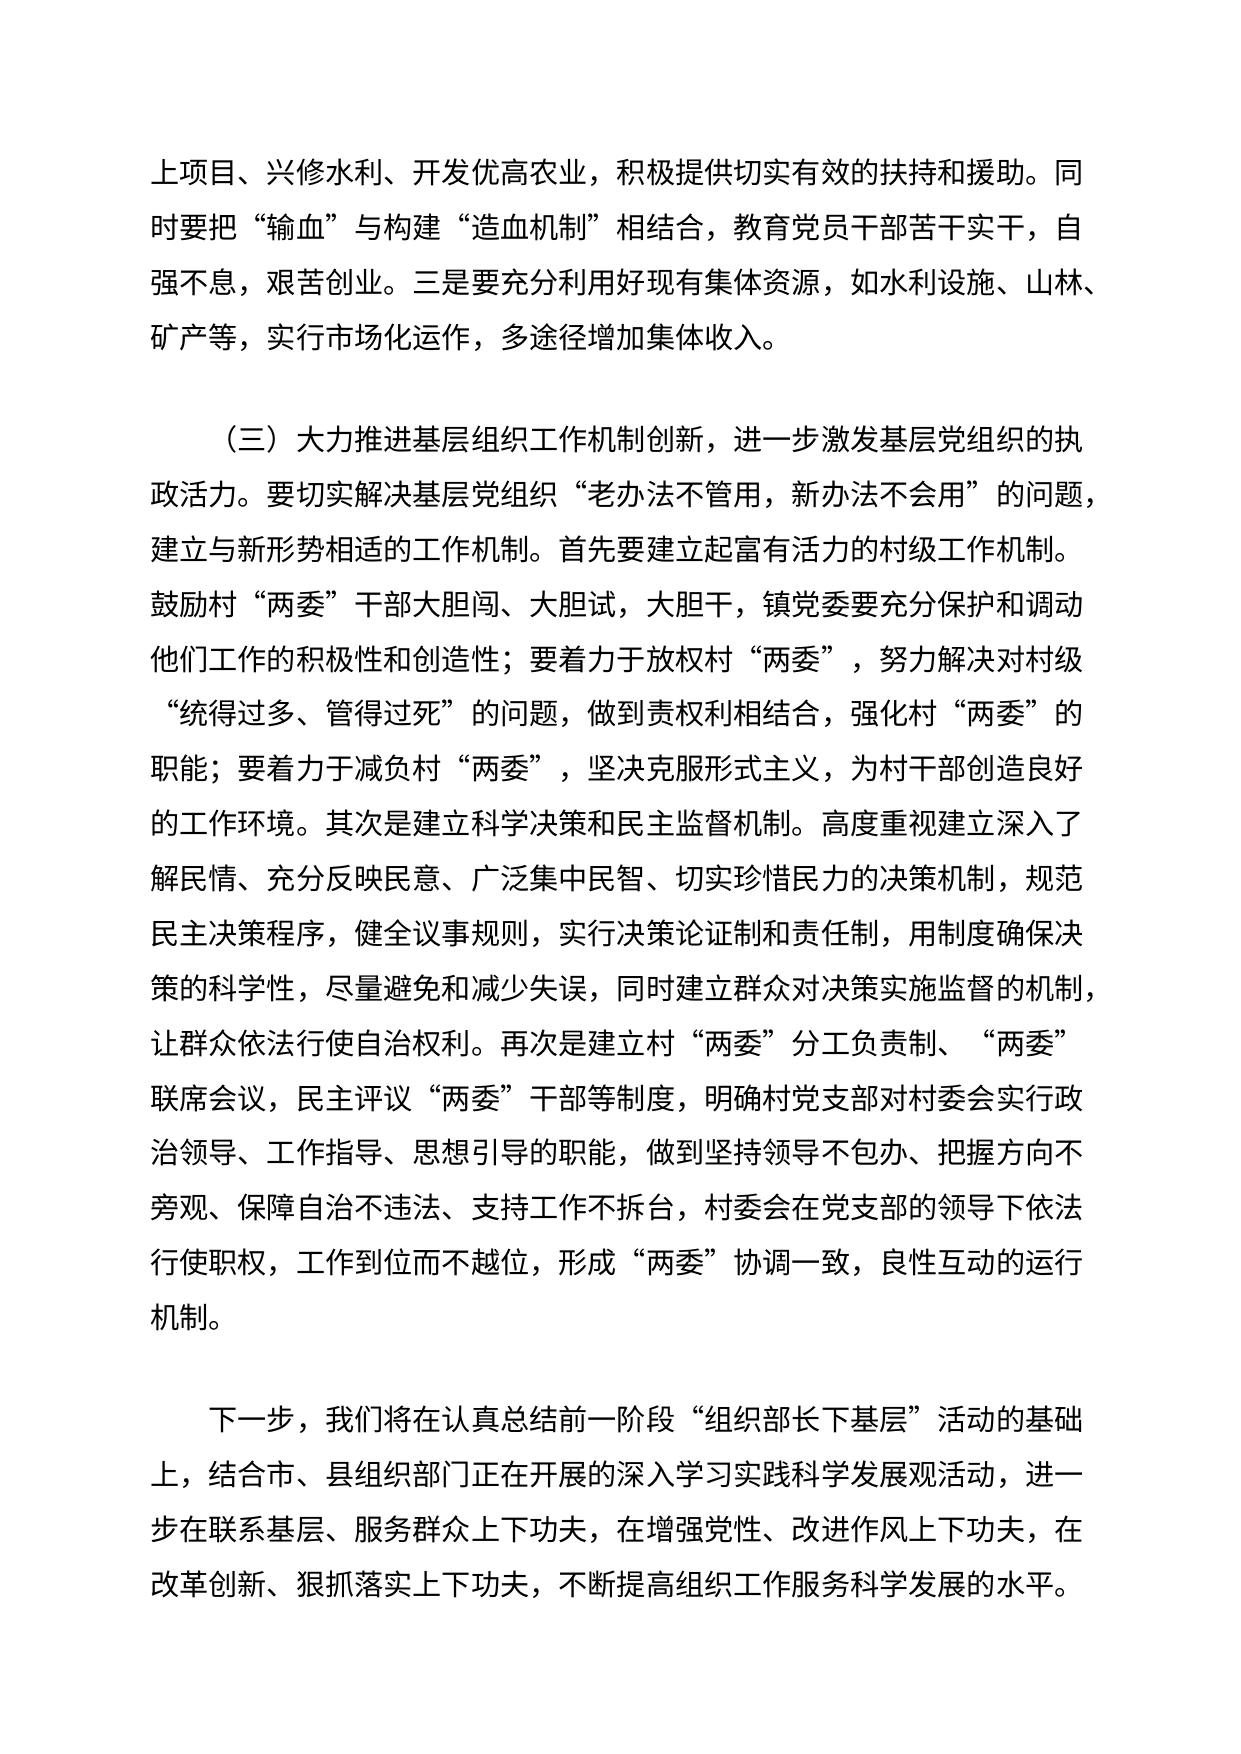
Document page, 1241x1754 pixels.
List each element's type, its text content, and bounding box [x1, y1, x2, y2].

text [150, 150, 1090, 357]
text 下一步，我们将在认真总结前一阶段“组织部长下基层”活动的基础上，结合市、县组织部门正在开展的深入学习实践科学发展观活动，进一步在联系基层、服务群众上下功夫，在增强党性、改进作风上下功夫，在改革创新、狠抓落实上下功夫，不断提高组织工作服务科学发展的水平。 [150, 1397, 1090, 1603]
text （三）大力推进基层组织工作机制创新，进一步激发基层党组织的执政活力。要切实解决基层党组织“老办法不管用，新办法不会用”的问题，建立与新形势相适的工作机制。首先要建立起富有活力的村级工作机制。鼓励村“两委”干部大胆闯、大胆试，大胆干，镇党委要充分保护和调动他们工作的积极性和创造性；要着力于放权村“两委”，努力解决对村级“统得过多、管得过死”的问题，做到责权利相结合，强化村“两委”的职能；要着力于减负村“两委”，坚决克服形式主义，为村干部创造良好的工作环境。其次是建立科学决策和民主监督机制。高度重视建立深入了解民情、充分反映民意、广泛集中民智、切实珍惜民力的决策机制，规范民主决策程序，健全议事规则，实行决策论证制和责任制，用制度确保决策的科学性，尽量避免和减少失误，同时建立群众对决策实施监督的机制，让群众依法行使自治权利。再次是建立村“两委”分工负责制、“两委”联席会议，民主评议“两委”干部等制度，明确村党支部对村委会实行政治领导、工作指导、思想引导的职能，做到坚持领导不包办、把握方向不旁观、保障自治不违法、支持工作不拆台，村委会在党支部的领导下依法行使职权，工作到位而不越位，形成“两委”协调一致，良性互动的运行机制。 [150, 416, 1090, 1337]
